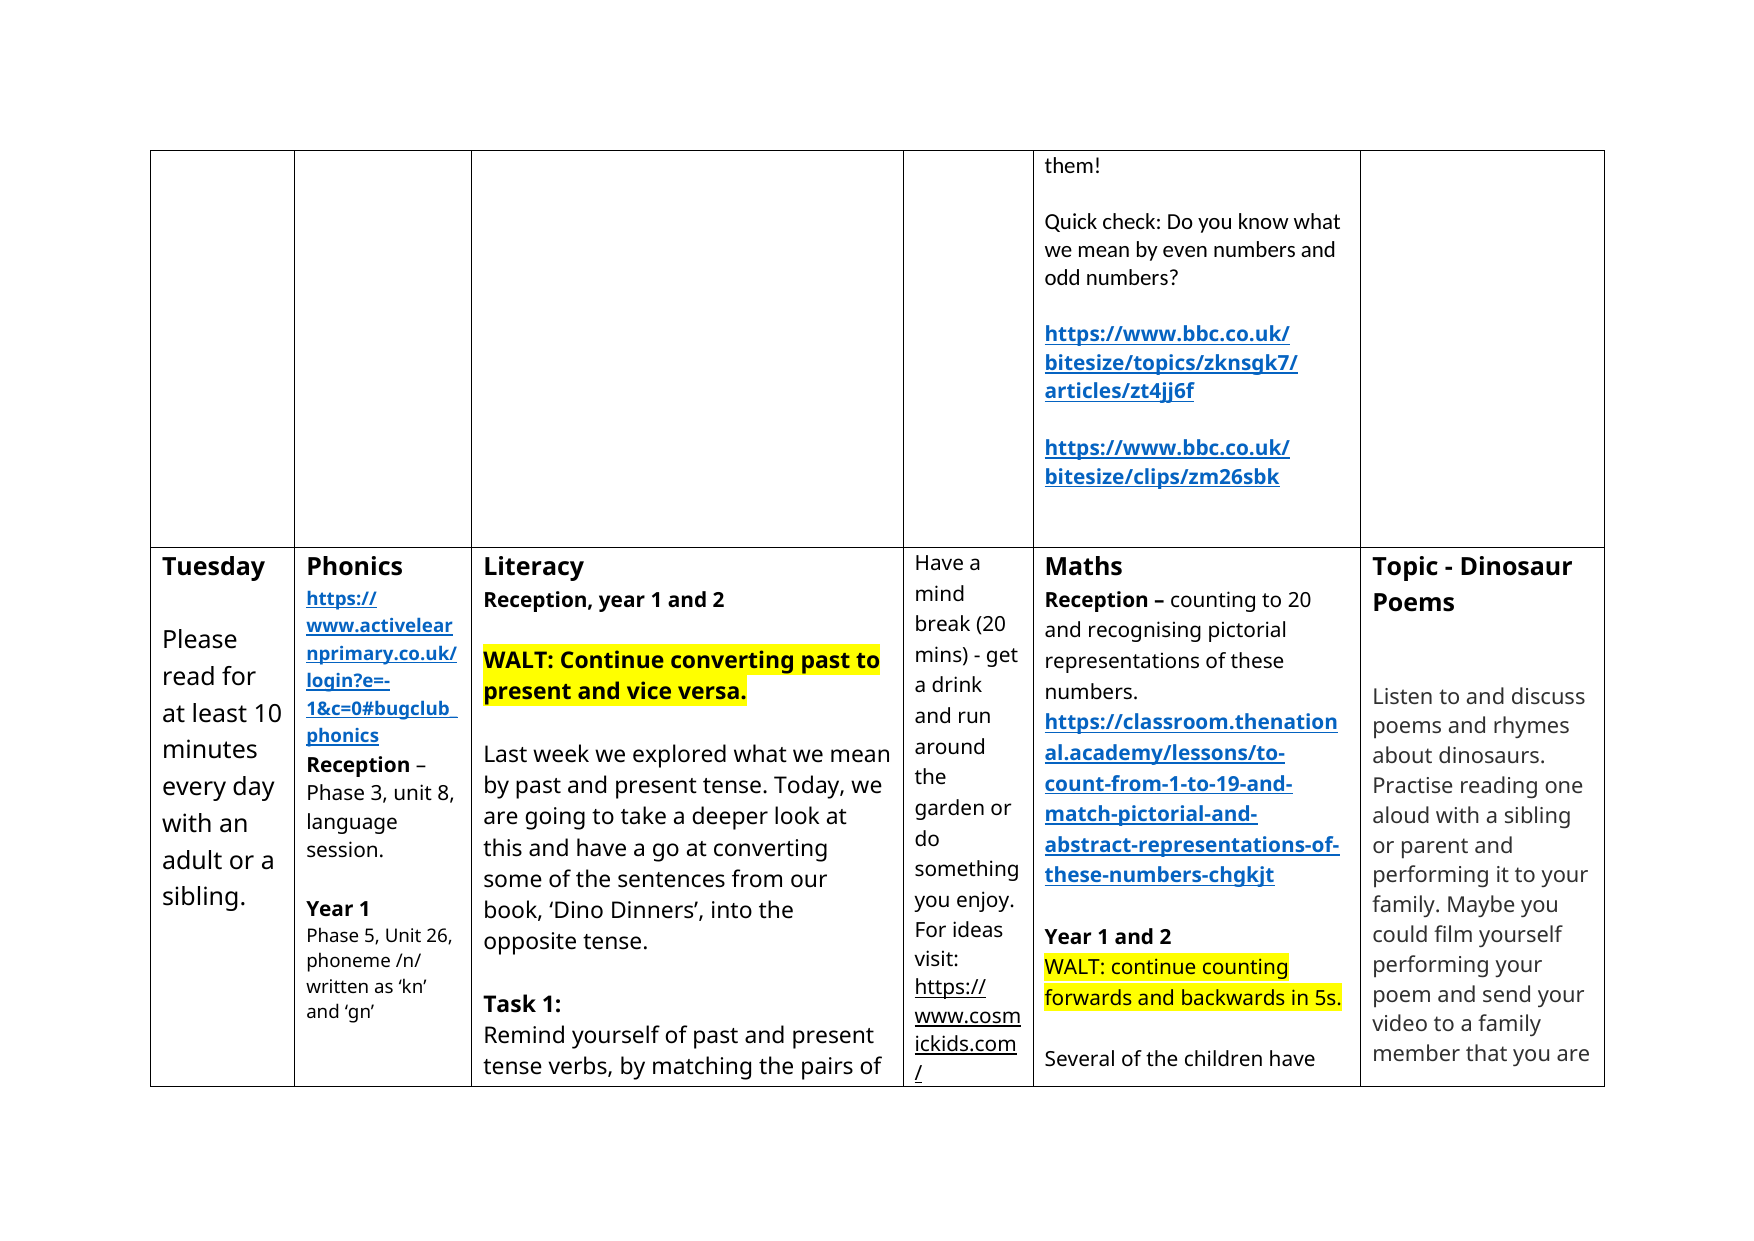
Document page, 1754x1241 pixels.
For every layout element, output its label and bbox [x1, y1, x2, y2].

table_cell [295, 548, 471, 1086]
table_cell [472, 151, 903, 547]
table_cell [1034, 548, 1360, 1086]
table_cell [904, 548, 1033, 1086]
table_cell [151, 548, 294, 1086]
table_cell [1034, 151, 1360, 547]
table_cell [472, 548, 903, 1086]
table_cell [904, 151, 1033, 547]
table_cell [295, 151, 471, 547]
table_cell [1361, 151, 1604, 547]
table_cell [151, 151, 294, 547]
table_cell [1361, 548, 1604, 1086]
